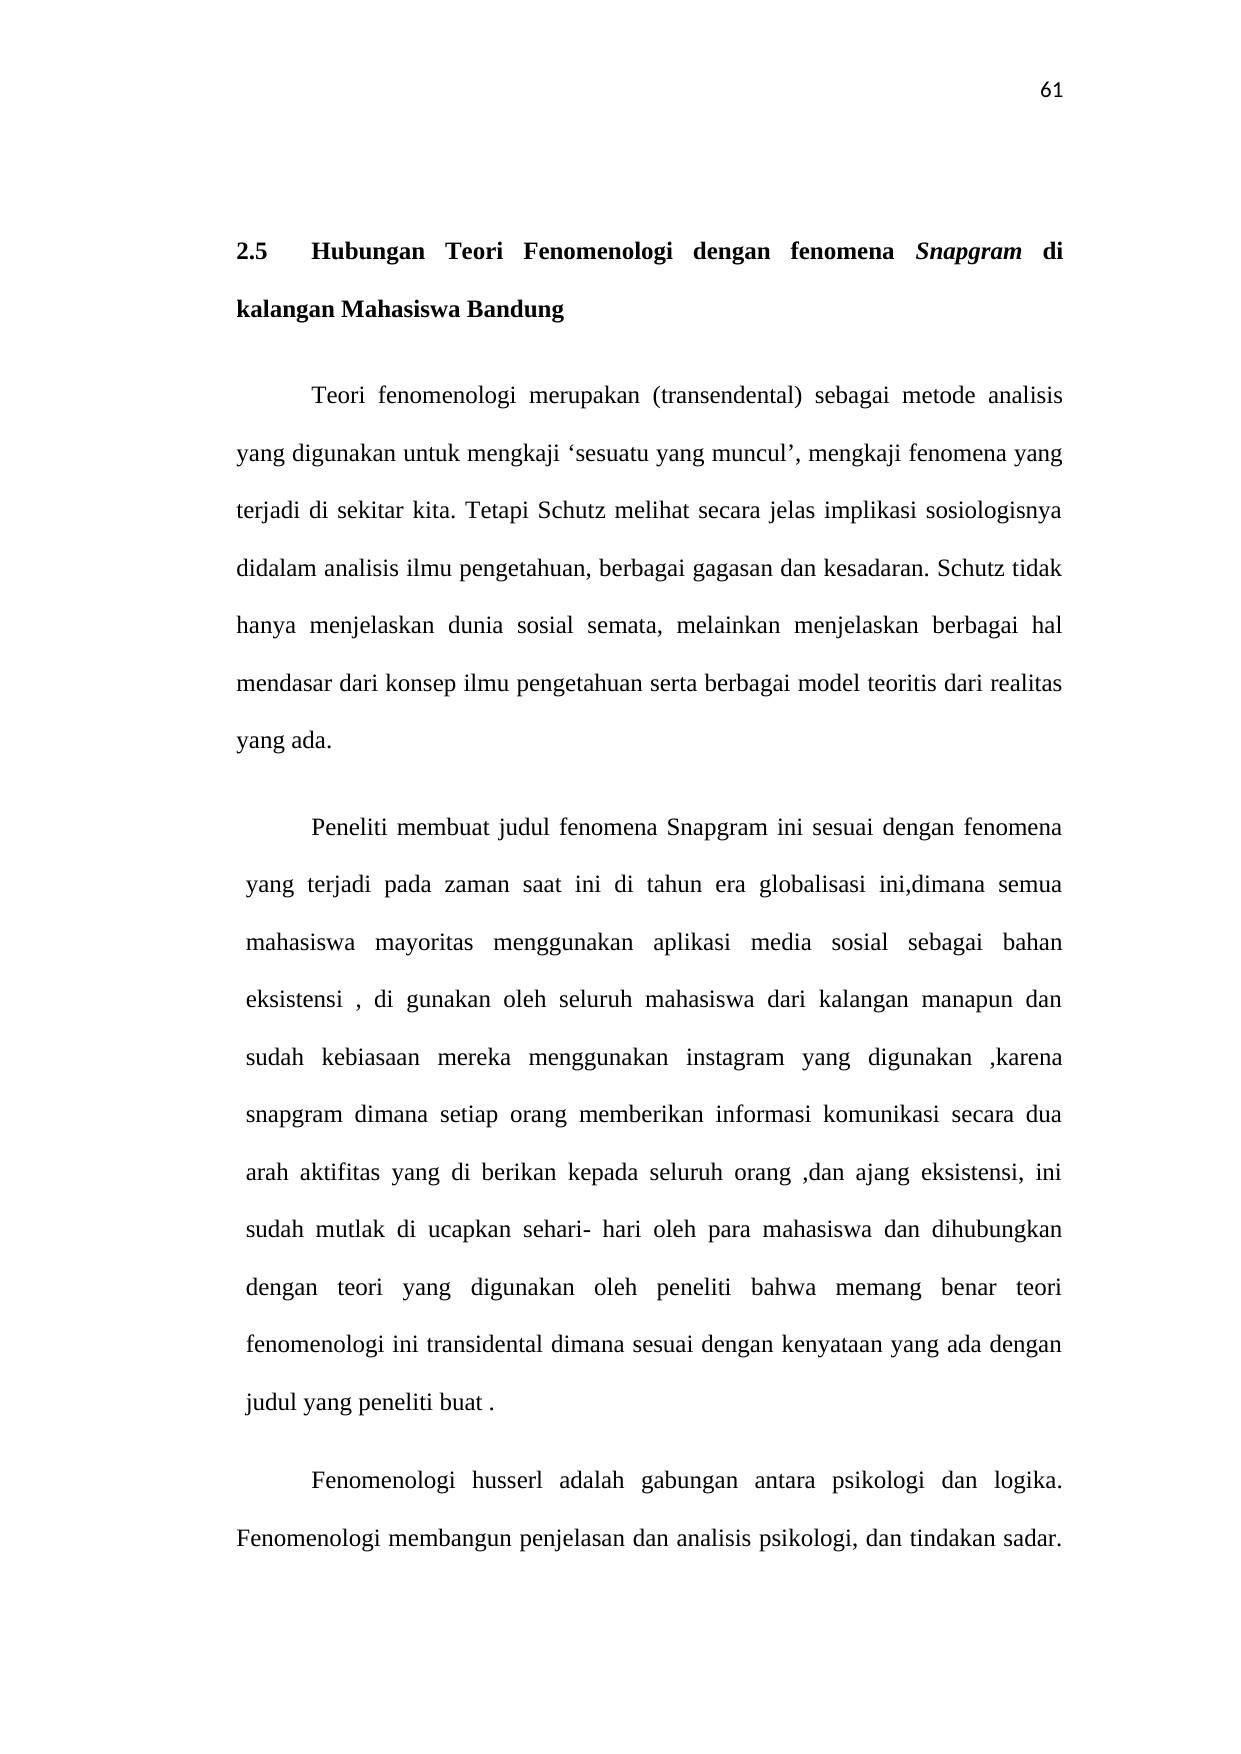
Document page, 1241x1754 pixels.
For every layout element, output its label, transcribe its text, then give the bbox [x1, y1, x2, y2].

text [236, 1465, 1063, 1552]
text Teori fenomenologi merupakan (transendental) sebagai metode analisis yang digunakan untuk mengkaji ‘sesuatu yang muncul’, mengkaji fenomena yang terjadi di sekitar kita. Tetapi Schutz melihat secara jelas implikasi sosiologisnya didalam analisis ilmu pengetahuan, berbagai gagasan dan kesadaran. Schutz tidak hanya menjelaskan dunia sosial semata, melainkan menjelaskan berbagai hal mendasar dari konsep ilmu pengetahuan serta berbagai model teoritis dari realitas yang ada. [236, 380, 1063, 754]
text 2.5 Hubungan Teori Fenomenologi dengan fenomena Snapgram di kalangan Mahasiswa Bandung [236, 236, 1063, 322]
list Peneliti membuat judul fenomena Snapgram ini sesuai dengan fenomena yang terjadi pada zaman saat ini di tahun era globalisasi ini,dimana semua mahasiswa mayoritas menggunakan aplikasi media sosial sebagai bahan eksistensi , di gunakan oleh seluruh mahasiswa dari kalangan manapun dan sudah kebiasaan mereka menggunakan instagram yang digunakan ,karena snapgram dimana setiap orang memberikan informasi komunikasi secara dua arah aktifitas yang di berikan kepada seluruh orang ,dan ajang eksistensi, ini sudah mutlak di ucapkan sehari- hari oleh para mahasiswa dan dihubungkan dengan teori yang digunakan oleh peneliti bahwa memang benar teori fenomenologi ini transidental dimana sesuai dengan kenyataan yang ada dengan judul yang peneliti buat . [246, 812, 1063, 1416]
